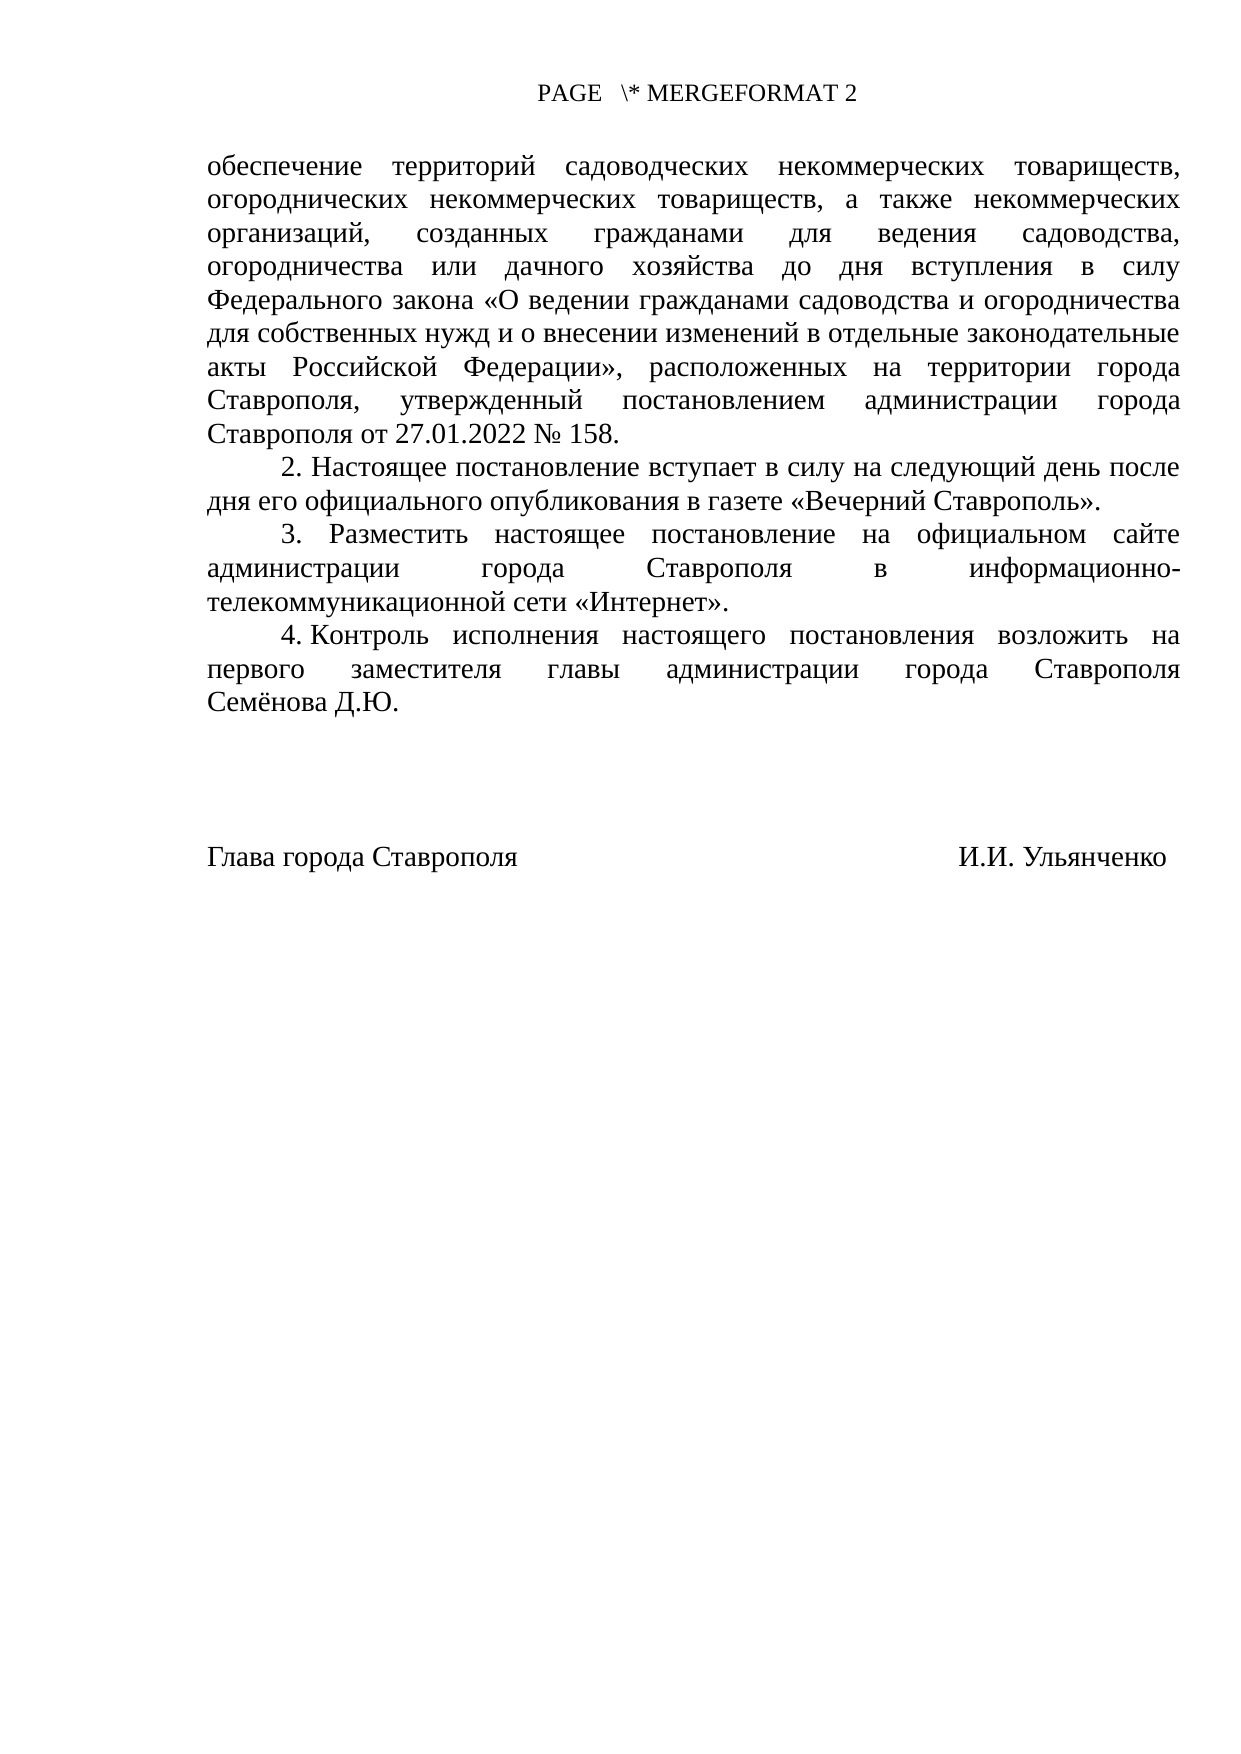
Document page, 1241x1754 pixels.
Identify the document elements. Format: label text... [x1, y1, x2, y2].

text Глава города Ставрополя И.И. Ульянченко [207, 839, 1181, 873]
text 2. Настоящее постановление вступает в силу на следующий день после дня его официального опубликования в газете «Вечерний Ставрополь». [207, 449, 1181, 517]
text 4. Контроль исполнения настоящего постановления возложить на первого заместителя главы администрации города Ставрополя Семёнова Д.Ю. [207, 617, 1181, 718]
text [207, 148, 1181, 449]
text 3. Разместить настоящее постановление на официальном сайте администрации города Ставрополя в информационно-телекоммуникационной сети «Интернет». [207, 517, 1181, 617]
